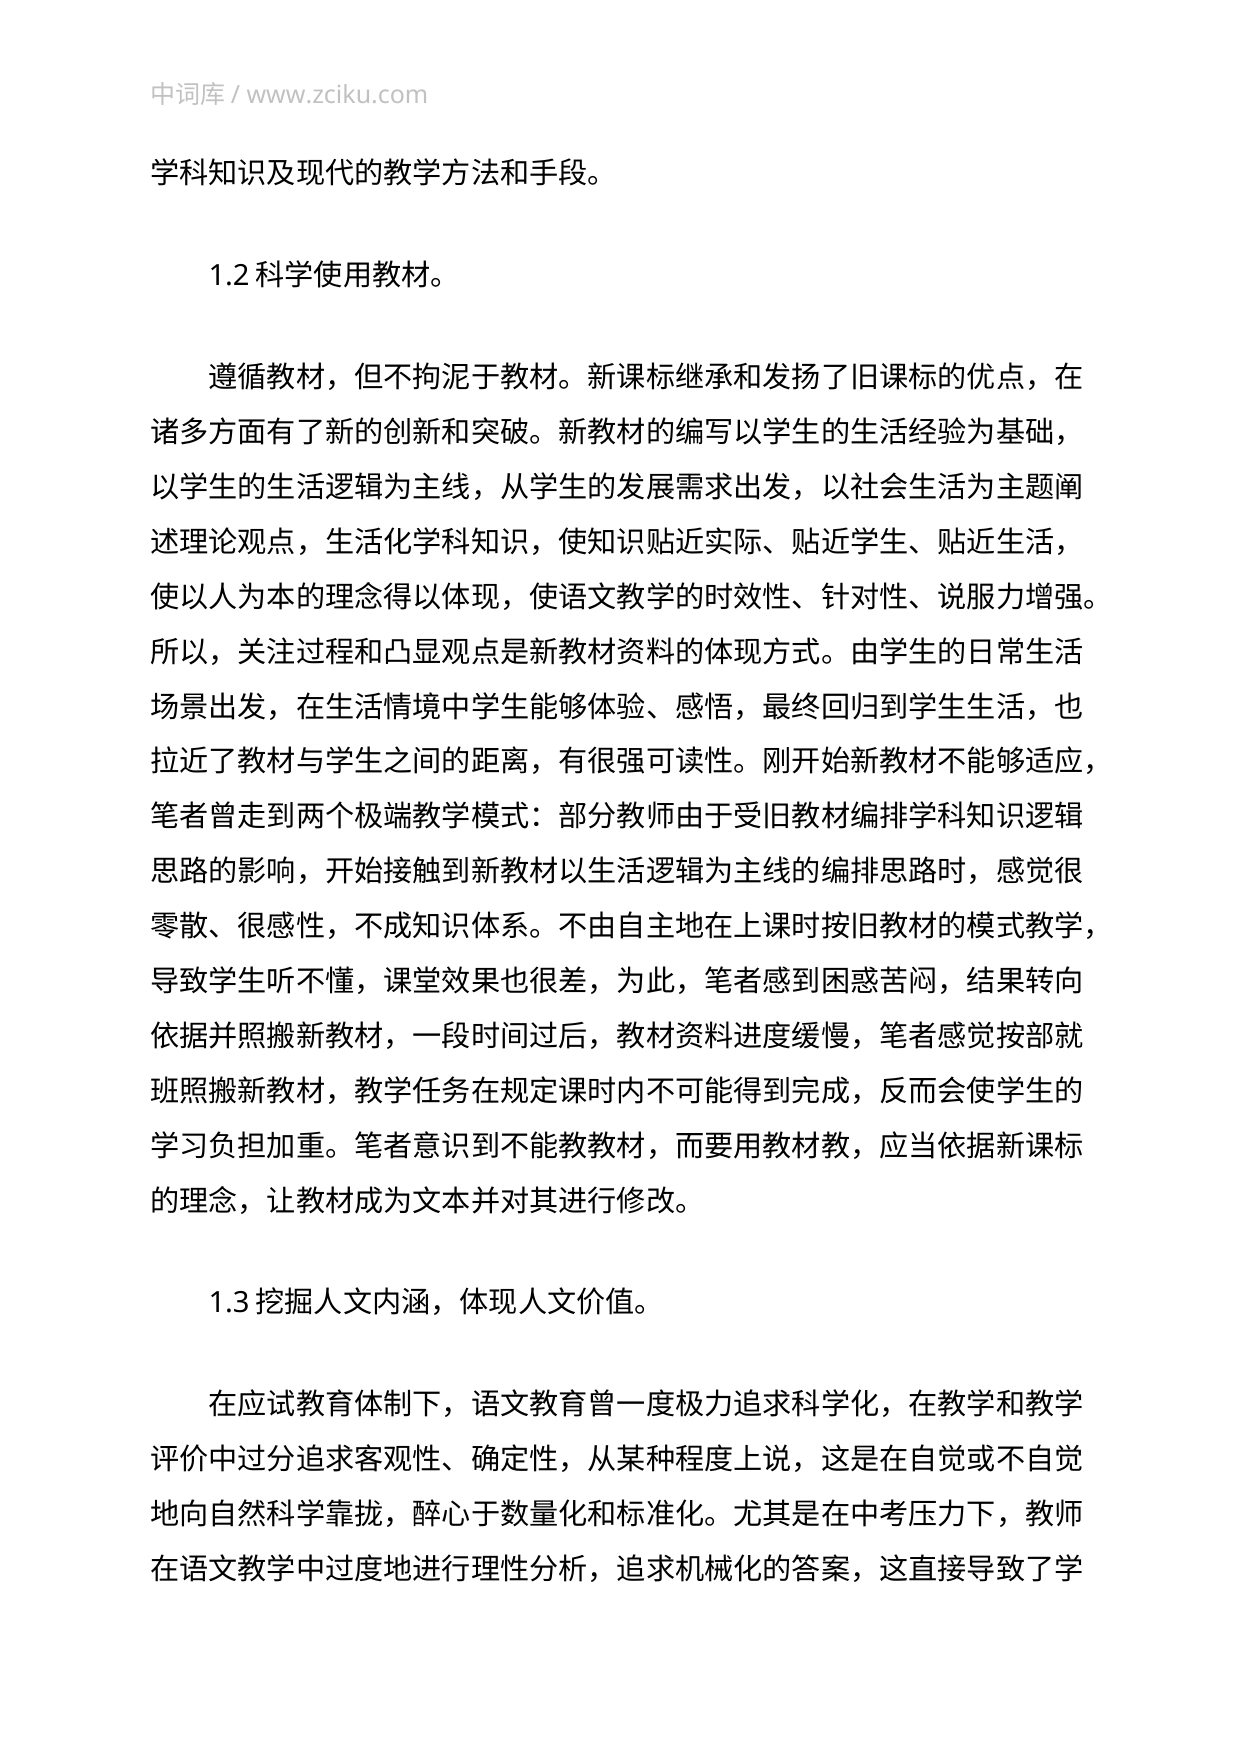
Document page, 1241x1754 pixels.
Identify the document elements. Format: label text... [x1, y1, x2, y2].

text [150, 150, 1090, 192]
text 1.2科学使用教材。 [150, 252, 1090, 294]
text 遵循教材，但不拘泥于教材。新课标继承和发扬了旧课标的优点，在诸多方面有了新的创新和突破。新教材的编写以学生的生活经验为基础，以学生的生活逻辑为主线，从学生的发展需求出发，以社会生活为主题阐述理论观点，生活化学科知识，使知识贴近实际、贴近学生、贴近生活，使以人为本的理念得以体现，使语文教学的时效性、针对性、说服力增强。所以，关注过程和凸显观点是新教材资料的体现方式。由学生的日常生活场景出发，在生活情境中学生能够体验、感悟，最终回归到学生生活，也拉近了教材与学生之间的距离，有很强可读性。刚开始新教材不能够适应，笔者曾走到两个极端教学模式：部分教师由于受旧教材编排学科知识逻辑思路的影响，开始接触到新教材以生活逻辑为主线的编排思路时，感觉很零散、很感性，不成知识体系。不由自主地在上课时按旧教材的模式教学，导致学生听不懂，课堂效果也很差，为此，笔者感到困惑苦闷，结果转向依据并照搬新教材，一段时间过后，教材资料进度缓慢，笔者感觉按部就班照搬新教材，教学任务在规定课时内不可能得到完成，反而会使学生的学习负担加重。笔者意识到不能教教材，而要用教材教，应当依据新课标的理念，让教材成为文本并对其进行修改。 [150, 354, 1090, 1219]
text 1.3挖掘人文内涵，体现人文价值。 [150, 1279, 1090, 1321]
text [150, 1381, 1090, 1588]
